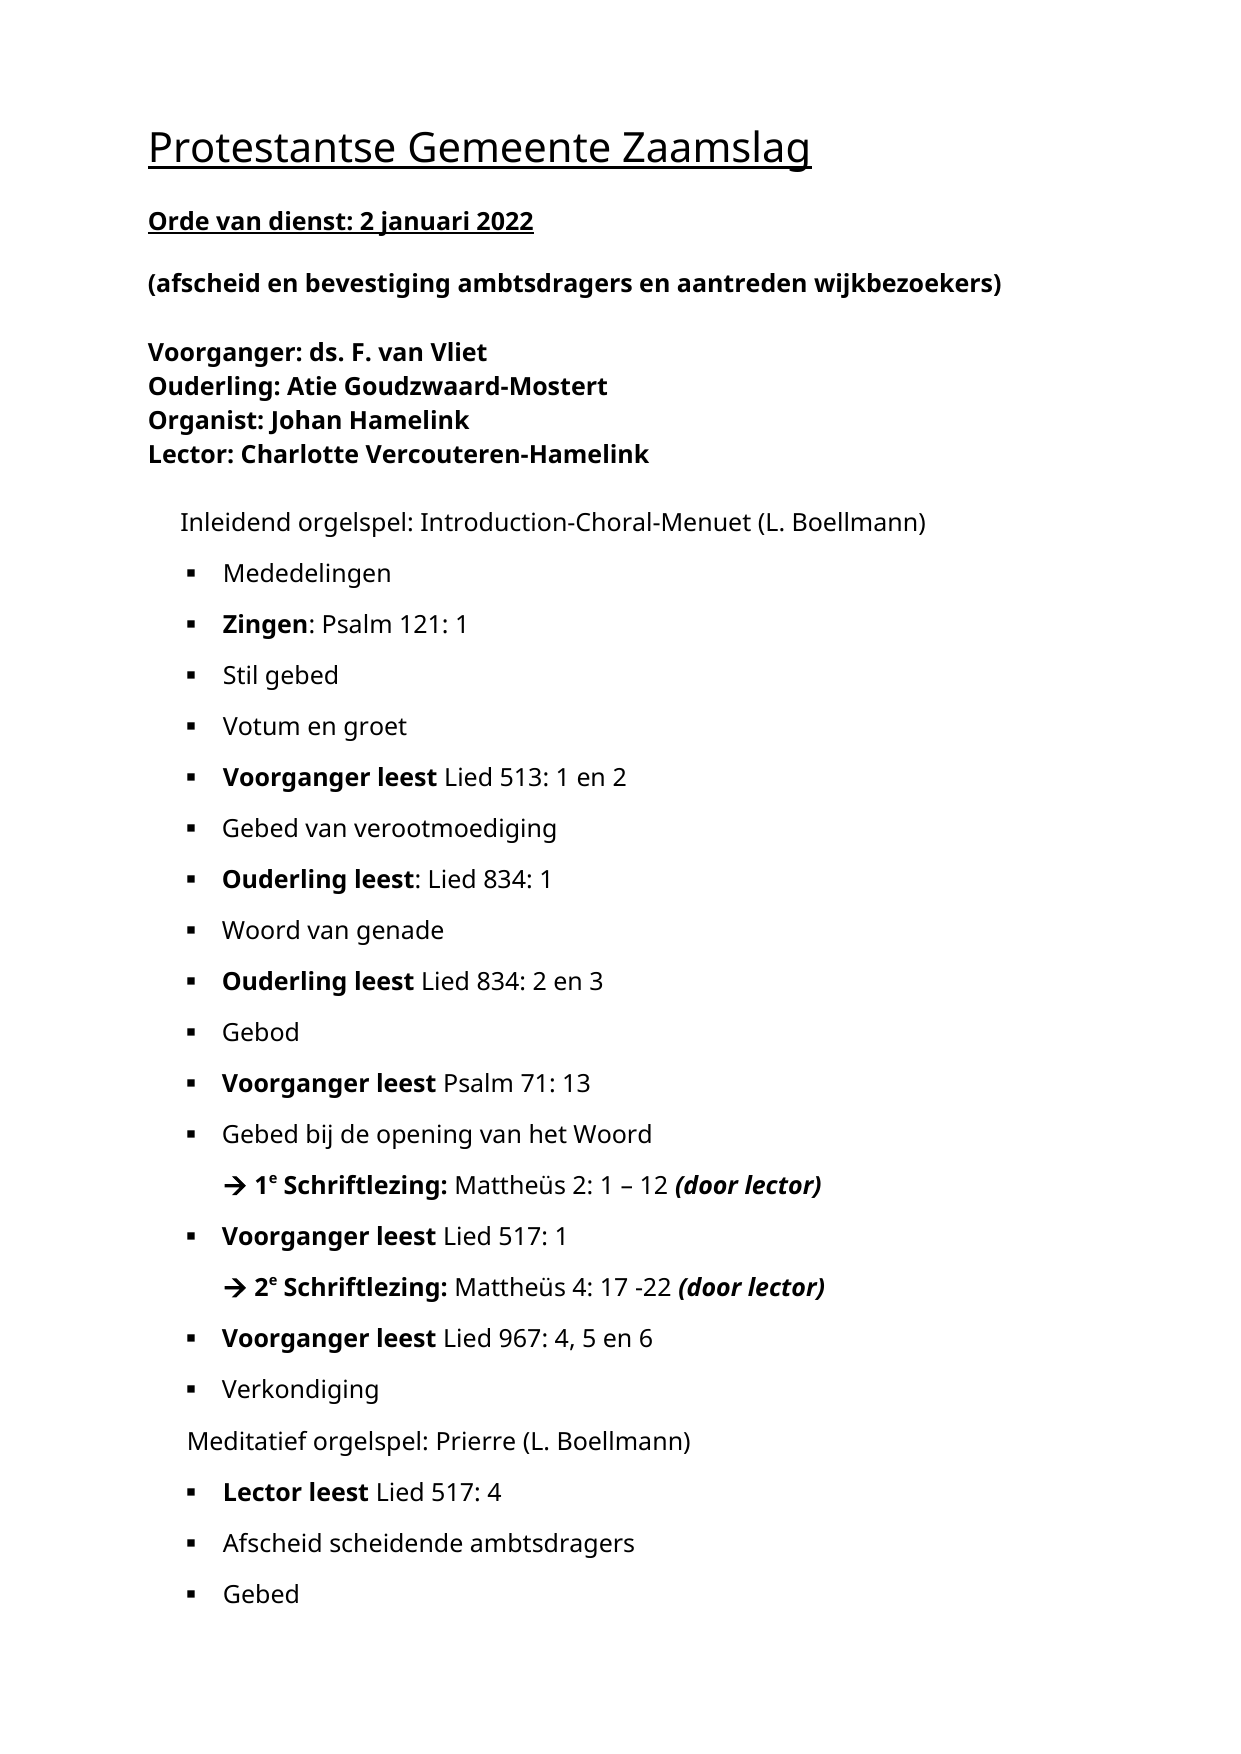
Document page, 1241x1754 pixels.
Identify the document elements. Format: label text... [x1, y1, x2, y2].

list Verkondiging [185, 1372, 1181, 1406]
text 1e Schriftlezing: Mattheüs 2: 1 – 12 (door lector) [223, 1168, 1181, 1202]
list Gebod [185, 1015, 1181, 1049]
text (afscheid en bevestiging ambtsdragers en aantreden wijkbezoekers) [148, 266, 1181, 300]
list 2e Schriftlezing: Mattheüs 4: 17 -22 (door lector) [223, 1270, 1181, 1304]
text Inleidend orgelspel: Introduction-Choral-Menuet (L. Boellmann) [148, 504, 1181, 538]
list Gebed van verootmoediging [185, 811, 1181, 845]
list Voorganger leest Lied 513: 1 en 2 [185, 760, 1181, 794]
text Protestantse Gemeente Zaamslag [148, 118, 1181, 175]
list Stil gebed [185, 658, 1181, 692]
list Voorganger leest Lied 517: 1 [185, 1219, 1181, 1253]
list Ouderling leest: Lied 834: 1 [185, 862, 1181, 896]
text Orde van dienst: 2 januari 2022 [148, 203, 1181, 266]
list Zingen: Psalm 121: 1 [185, 607, 1181, 641]
text Organist: Johan Hamelink [148, 402, 1181, 436]
subtitle Voorganger: ds. F. van Vliet [148, 334, 1181, 368]
text Meditatief orgelspel: Prierre (L. Boellmann) [148, 1423, 1181, 1457]
list Lector leest Lied 517: 4 [185, 1474, 1181, 1508]
list Voorganger leest Lied 967: 4, 5 en 6 [185, 1321, 1181, 1355]
list Woord van genade [185, 913, 1181, 947]
list Voorganger leest Psalm 71: 13 [185, 1066, 1181, 1100]
list Gebed bij de opening van het Woord [185, 1117, 1181, 1151]
text Ouderling: Atie Goudzwaard-Mostert [148, 368, 1181, 402]
text Lector: Charlotte Vercouteren-Hamelink [148, 436, 1181, 470]
list Ouderling leest Lied 834: 2 en 3 [185, 964, 1181, 998]
list Afscheid scheidende ambtsdragers [185, 1525, 1181, 1559]
list Votum en groet [185, 709, 1181, 743]
list Gebed [185, 1576, 1181, 1610]
list Mededelingen [185, 556, 1181, 589]
